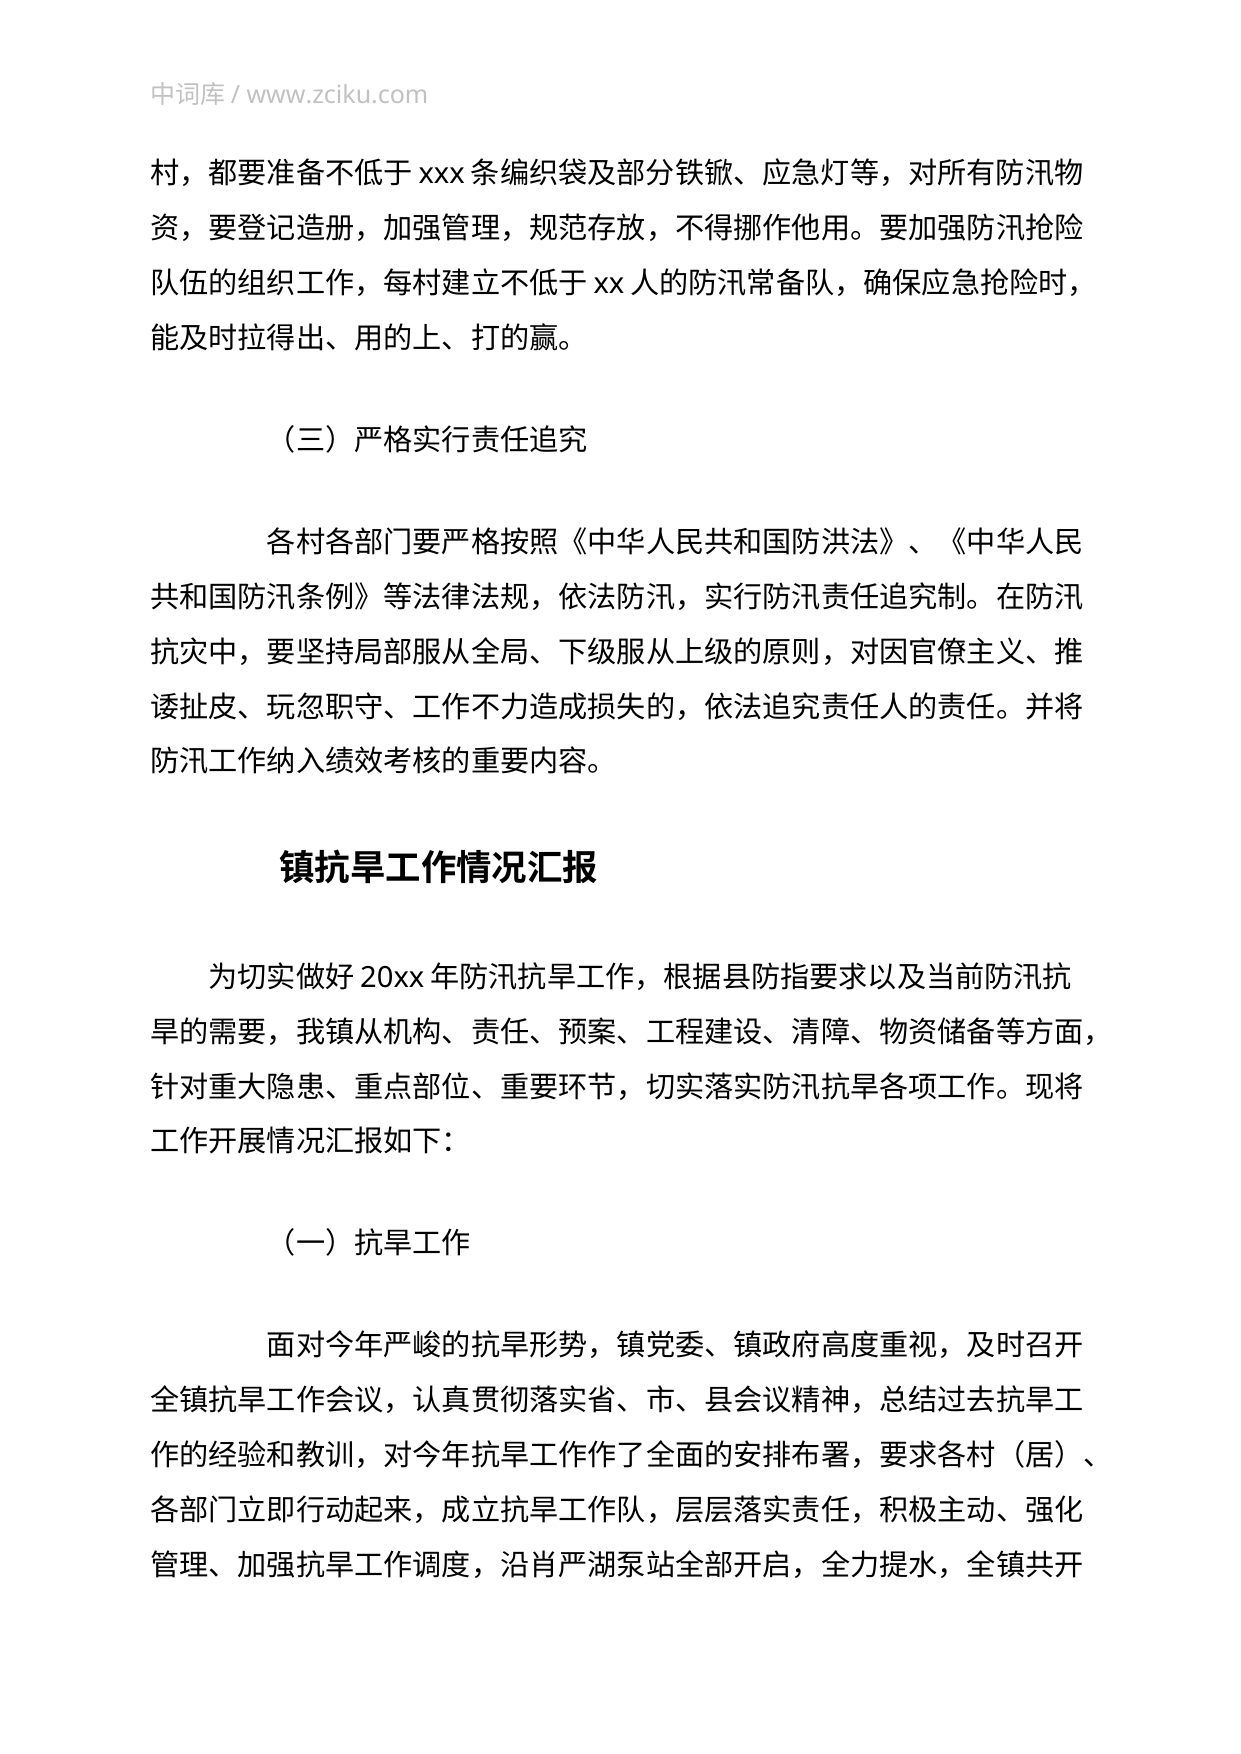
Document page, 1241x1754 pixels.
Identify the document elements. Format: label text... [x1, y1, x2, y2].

text 为切实做好20xx年防汛抗旱工作，根据县防指要求以及当前防汛抗旱的需要，我镇从机构、责任、预案、工程建设、清障、物资储备等方面，针对重大隐患、重点部位、重要环节，切实落实防汛抗旱各项工作。现将工作开展情况汇报如下： [150, 953, 1090, 1160]
text （三）严格实行责任追究 [150, 417, 1090, 459]
text 镇抗旱工作情况汇报 [150, 840, 1090, 891]
text （一）抗旱工作 [150, 1220, 1090, 1262]
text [150, 1322, 1090, 1583]
text 各村各部门要严格按照《中华人民共和国防洪法》、《中华人民共和国防汛条例》等法律法规，依法防汛，实行防汛责任追究制。在防汛抗灾中，要坚持局部服从全局、下级服从上级的原则，对因官僚主义、推诿扯皮、玩忽职守、工作不力造成损失的，依法追究责任人的责任。并将防汛工作纳入绩效考核的重要内容。 [150, 518, 1090, 780]
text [150, 150, 1090, 357]
